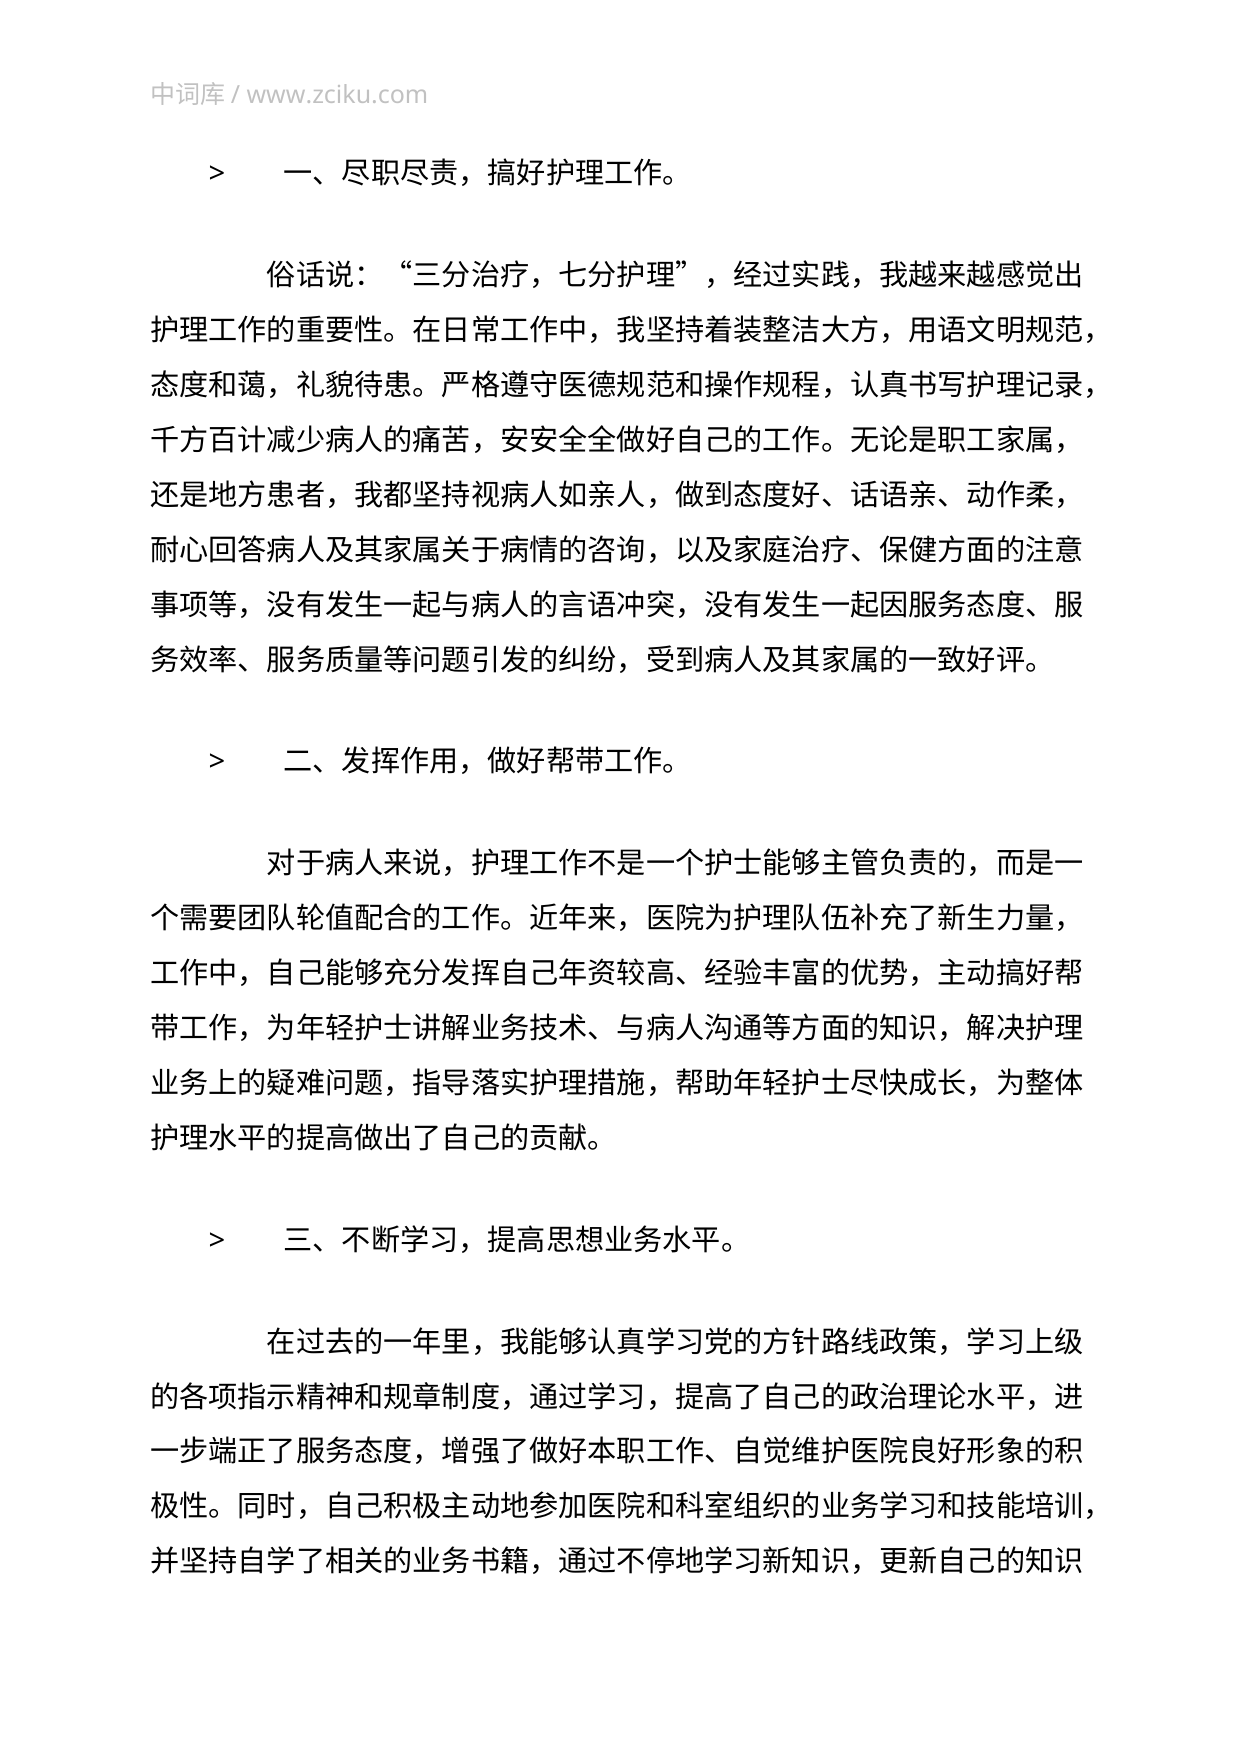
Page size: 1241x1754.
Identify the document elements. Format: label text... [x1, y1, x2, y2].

text > 三、不断学习，提高思想业务水平。 [150, 1216, 1090, 1259]
text 对于病人来说，护理工作不是一个护士能够主管负责的，而是一个需要团队轮值配合的工作。近年来，医院为护理队伍补充了新生力量，工作中，自己能够充分发挥自己年资较高、经验丰富的优势，主动搞好帮带工作，为年轻护士讲解业务技术、与病人沟通等方面的知识，解决护理业务上的疑难问题，指导落实护理措施，帮助年轻护士尽快成长，为整体护理水平的提高做出了自己的贡献。 [150, 840, 1090, 1157]
text > 二、发挥作用，做好帮带工作。 [150, 738, 1090, 780]
text 俗话说：“三分治疗，七分护理”，经过实践，我越来越感觉出护理工作的重要性。在日常工作中，我坚持着装整洁大方，用语文明规范，态度和蔼，礼貌待患。严格遵守医德规范和操作规程，认真书写护理记录，千方百计减少病人的痛苦，安安全全做好自己的工作。无论是职工家属，还是地方患者，我都坚持视病人如亲人，做到态度好、话语亲、动作柔，耐心回答病人及其家属关于病情的咨询，以及家庭治疗、保健方面的注意事项等，没有发生一起与病人的言语冲突，没有发生一起因服务态度、服务效率、服务质量等问题引发的纠纷，受到病人及其家属的一致好评。 [150, 252, 1090, 678]
text > 一、尽职尽责，搞好护理工作。 [150, 150, 1090, 192]
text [150, 1318, 1090, 1580]
